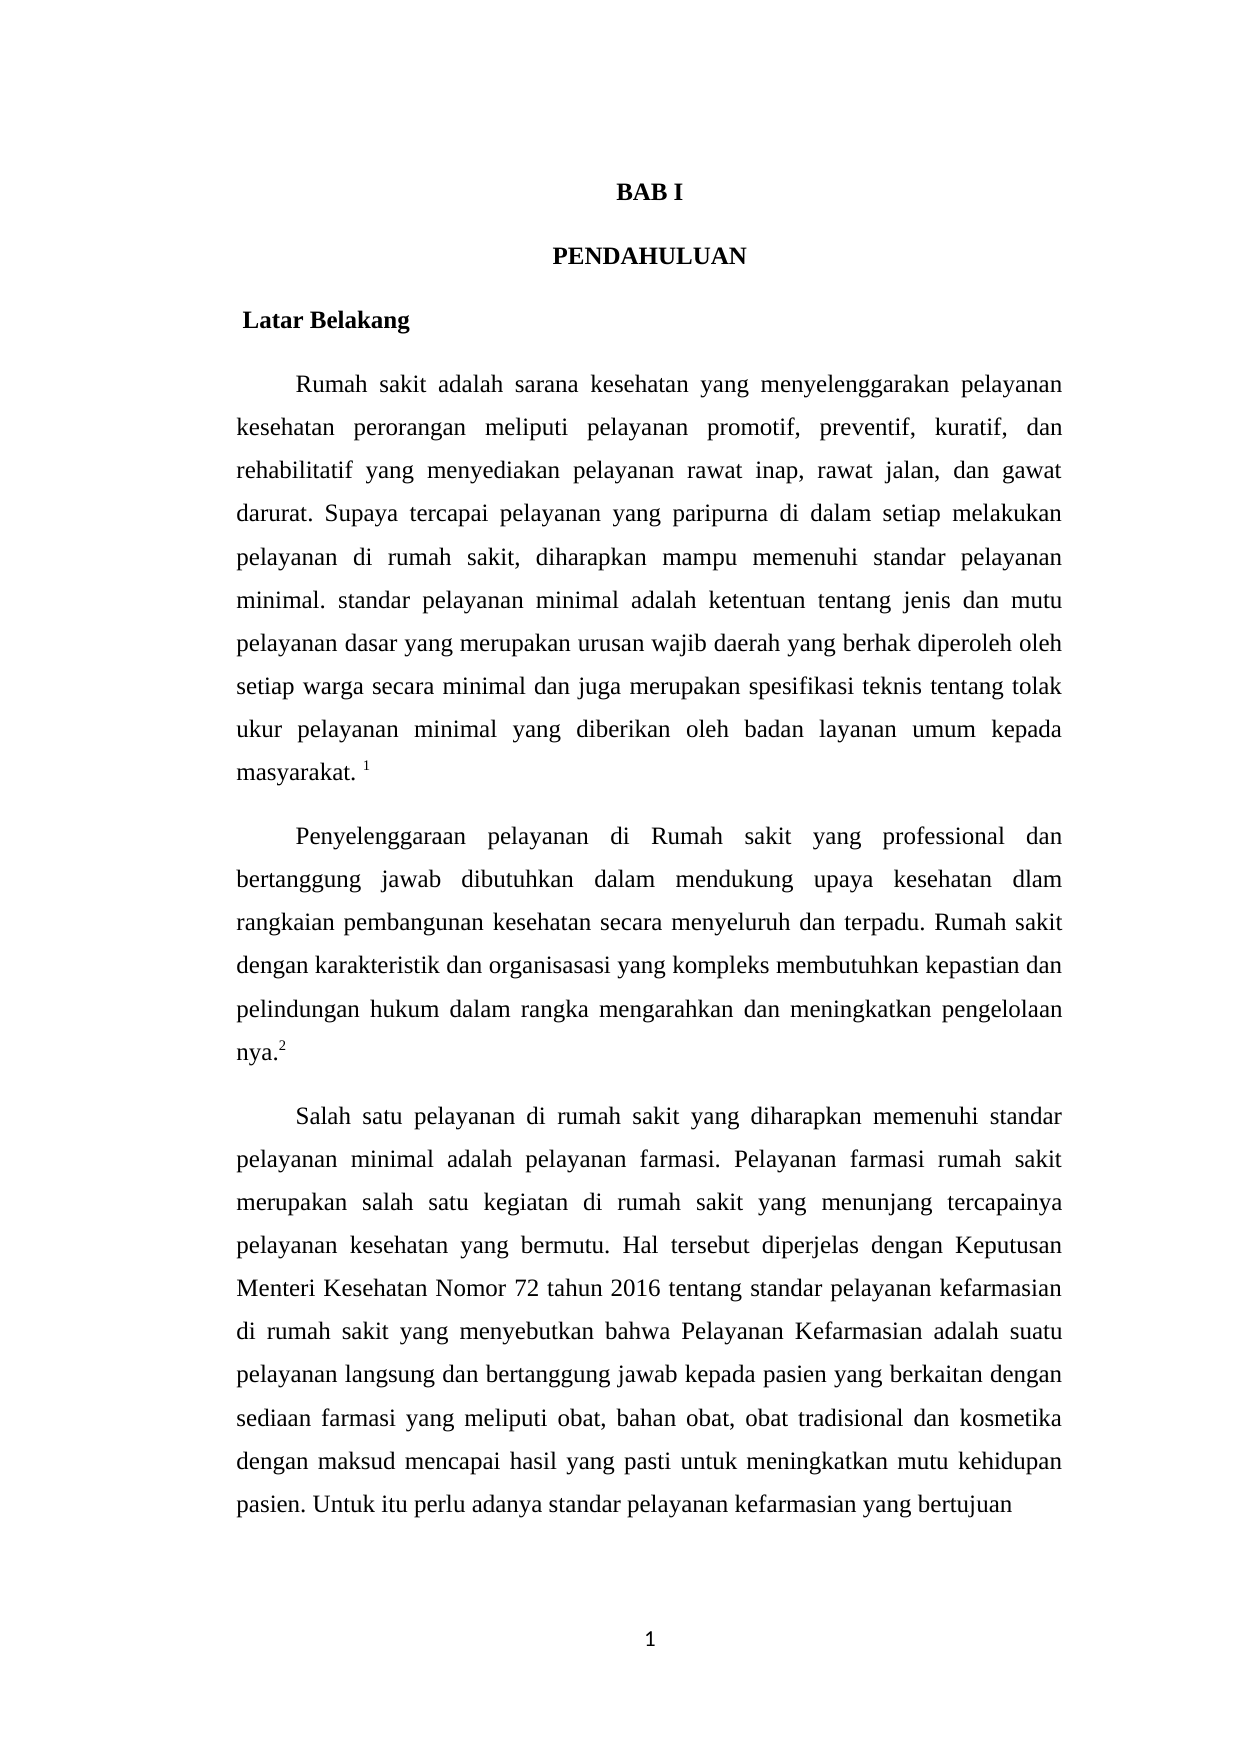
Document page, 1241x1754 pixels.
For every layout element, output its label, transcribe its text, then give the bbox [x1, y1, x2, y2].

text Rumah sakit adalah sarana kesehatan yang menyelenggarakan pelayanan kesehatan perorangan meliputi pelayanan promotif, preventif, kuratif, dan rehabilitatif yang menyediakan pelayanan rawat inap, rawat jalan, dan gawat darurat. Supaya tercapai pelayanan yang paripurna di dalam setiap melakukan pelayanan di rumah sakit, diharapkan mampu memenuhi standar pelayanan minimal. standar pelayanan minimal adalah ketentuan tentang jenis dan mutu pelayanan dasar yang merupakan urusan wajib daerah yang berhak diperoleh oleh setiap warga secara minimal dan juga merupakan spesifikasi teknis tentang tolak ukur pelayanan minimal yang diberikan oleh badan layanan umum kepada masyarakat. 1 [236, 369, 1063, 786]
text Latar Belakang [236, 305, 1063, 334]
text Salah satu pelayanan di rumah sakit yang diharapkan memenuhi standar pelayanan minimal adalah pelayanan farmasi. Pelayanan farmasi rumah sakit merupakan salah satu kegiatan di rumah sakit yang menunjang tercapainya pelayanan kesehatan yang bermutu. Hal tersebut diperjelas dengan Keputusan Menteri Kesehatan Nomor 72 tahun 2016 tentang standar pelayanan kefarmasian di rumah sakit yang menyebutkan bahwa Pelayanan Kefarmasian adalah suatu pelayanan langsung dan bertanggung jawab kepada pasien yang berkaitan dengan sediaan farmasi yang meliputi obat, bahan obat, obat tradisional dan kosmetika dengan maksud mencapai hasil yang pasti untuk meningkatkan mutu kehidupan pasien. Untuk itu perlu adanya standar pelayanan kefarmasian yang bertujuan [236, 1101, 1063, 1518]
text PENDAHULUAN [236, 241, 1063, 270]
text Penyelenggaraan pelayanan di Rumah sakit yang professional dan bertanggung jawab dibutuhkan dalam mendukung upaya kesehatan dlam rangkaian pembangunan kesehatan secara menyeluruh dan terpadu. Rumah sakit dengan karakteristik dan organisasasi yang kompleks membutuhkan kepastian dan pelindungan hukum dalam rangka mengarahkan dan meningkatkan pengelolaan nya.2 [236, 821, 1063, 1066]
text BAB I [236, 177, 1063, 206]
